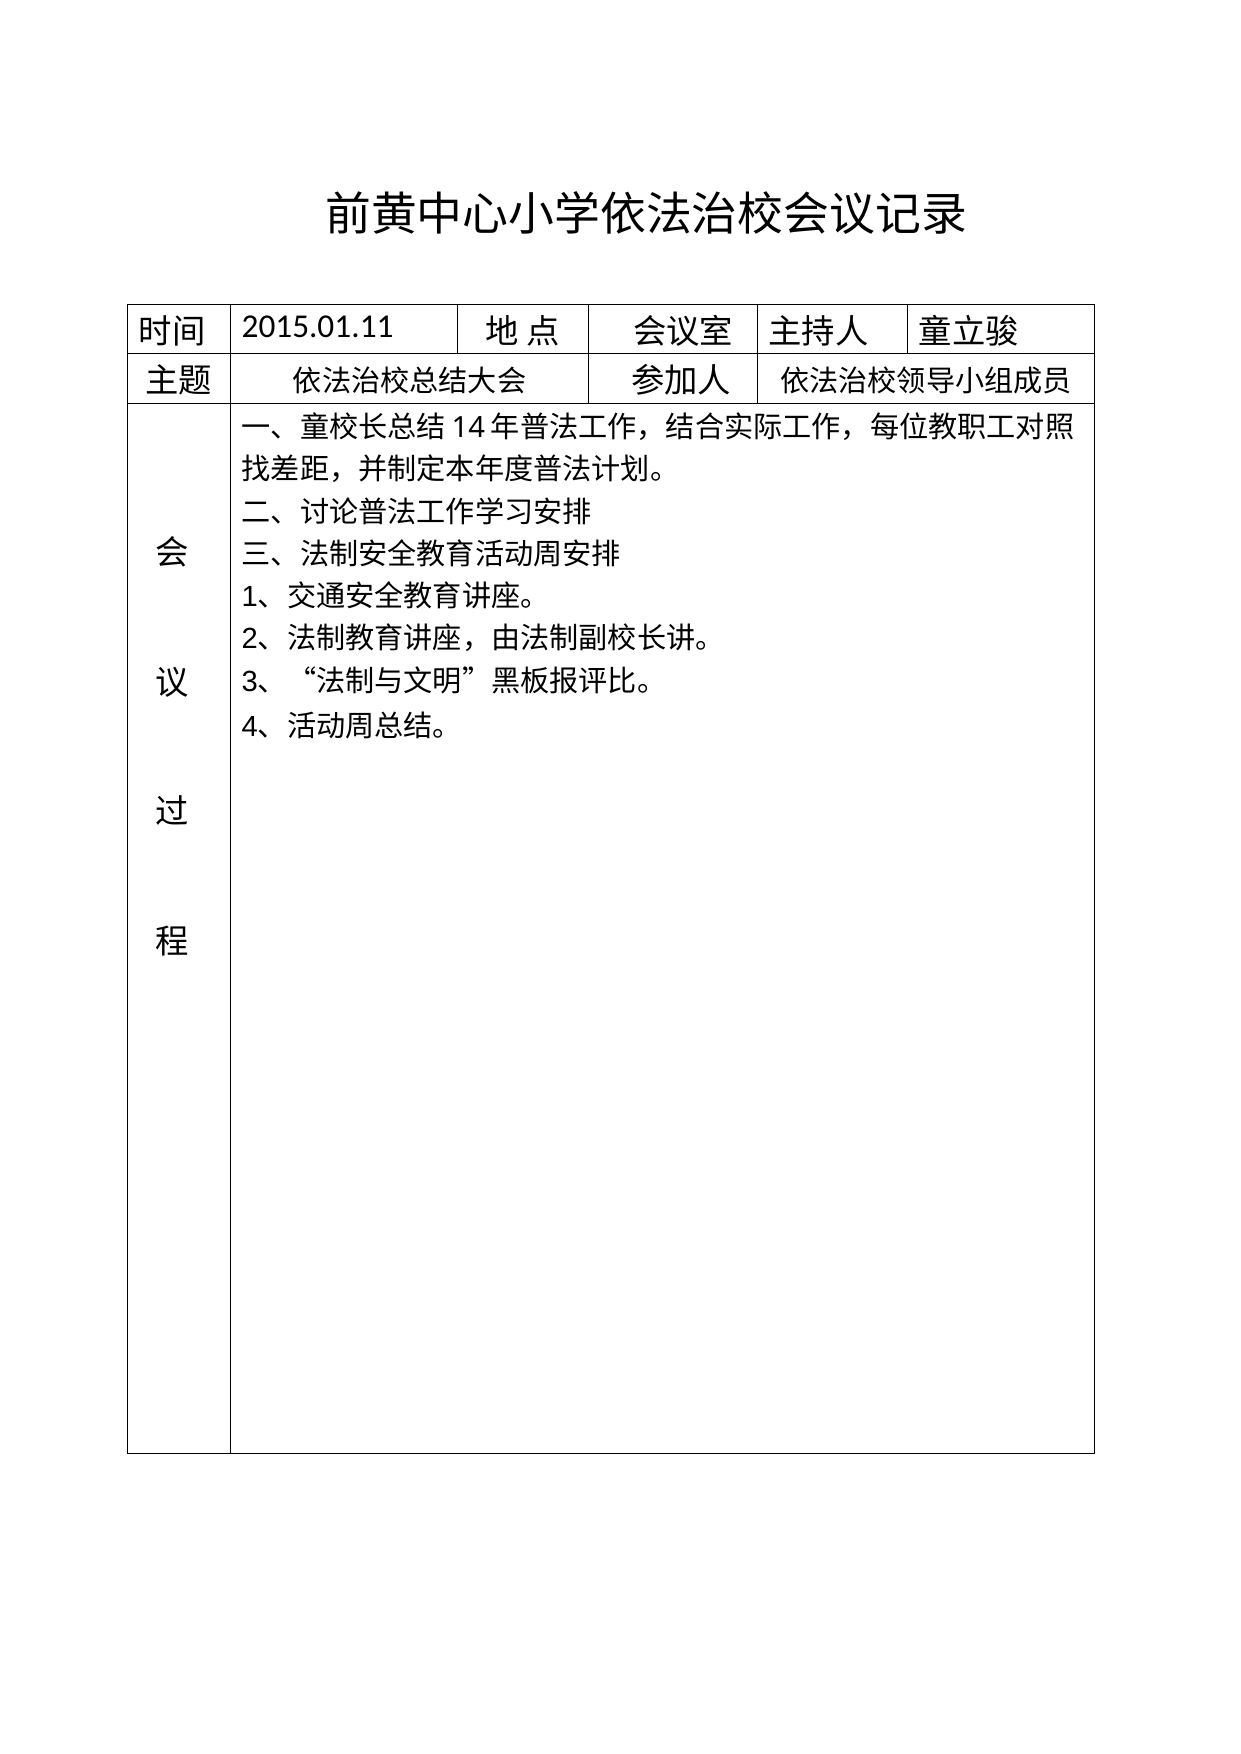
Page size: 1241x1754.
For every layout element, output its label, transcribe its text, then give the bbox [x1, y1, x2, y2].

table_cell 参加人 [589, 354, 757, 402]
text 前黄中心小学依法治校会议记录 [187, 162, 1053, 259]
table_cell 主题 [128, 354, 230, 402]
table_cell 依法治校领导小组成员 [758, 354, 1094, 402]
table_cell 一、童校长总结14年普法工作，结合实际工作，每位教职工对照找差距，并制定本年度普法计划。 二、讨论普法工作学习安排 三、法制安全教育活动周安排 1、交通安全教育讲座。 2、法制教育讲座，由法制副校长讲。 3、“法制与文明”黑板报评比。 4、活动周总结。 [231, 404, 1094, 1453]
table_cell 依法治校总结大会 [231, 354, 588, 402]
table_header 地 点 [458, 305, 588, 353]
table_header 时间 [128, 305, 230, 353]
table_header 2015.01.11 [231, 305, 457, 353]
table_header 童立骏 [908, 305, 1094, 353]
table_header 会议室 [589, 305, 757, 353]
table_cell 会 议 过 程 [128, 404, 230, 1453]
table_header 主持人 [758, 305, 907, 353]
